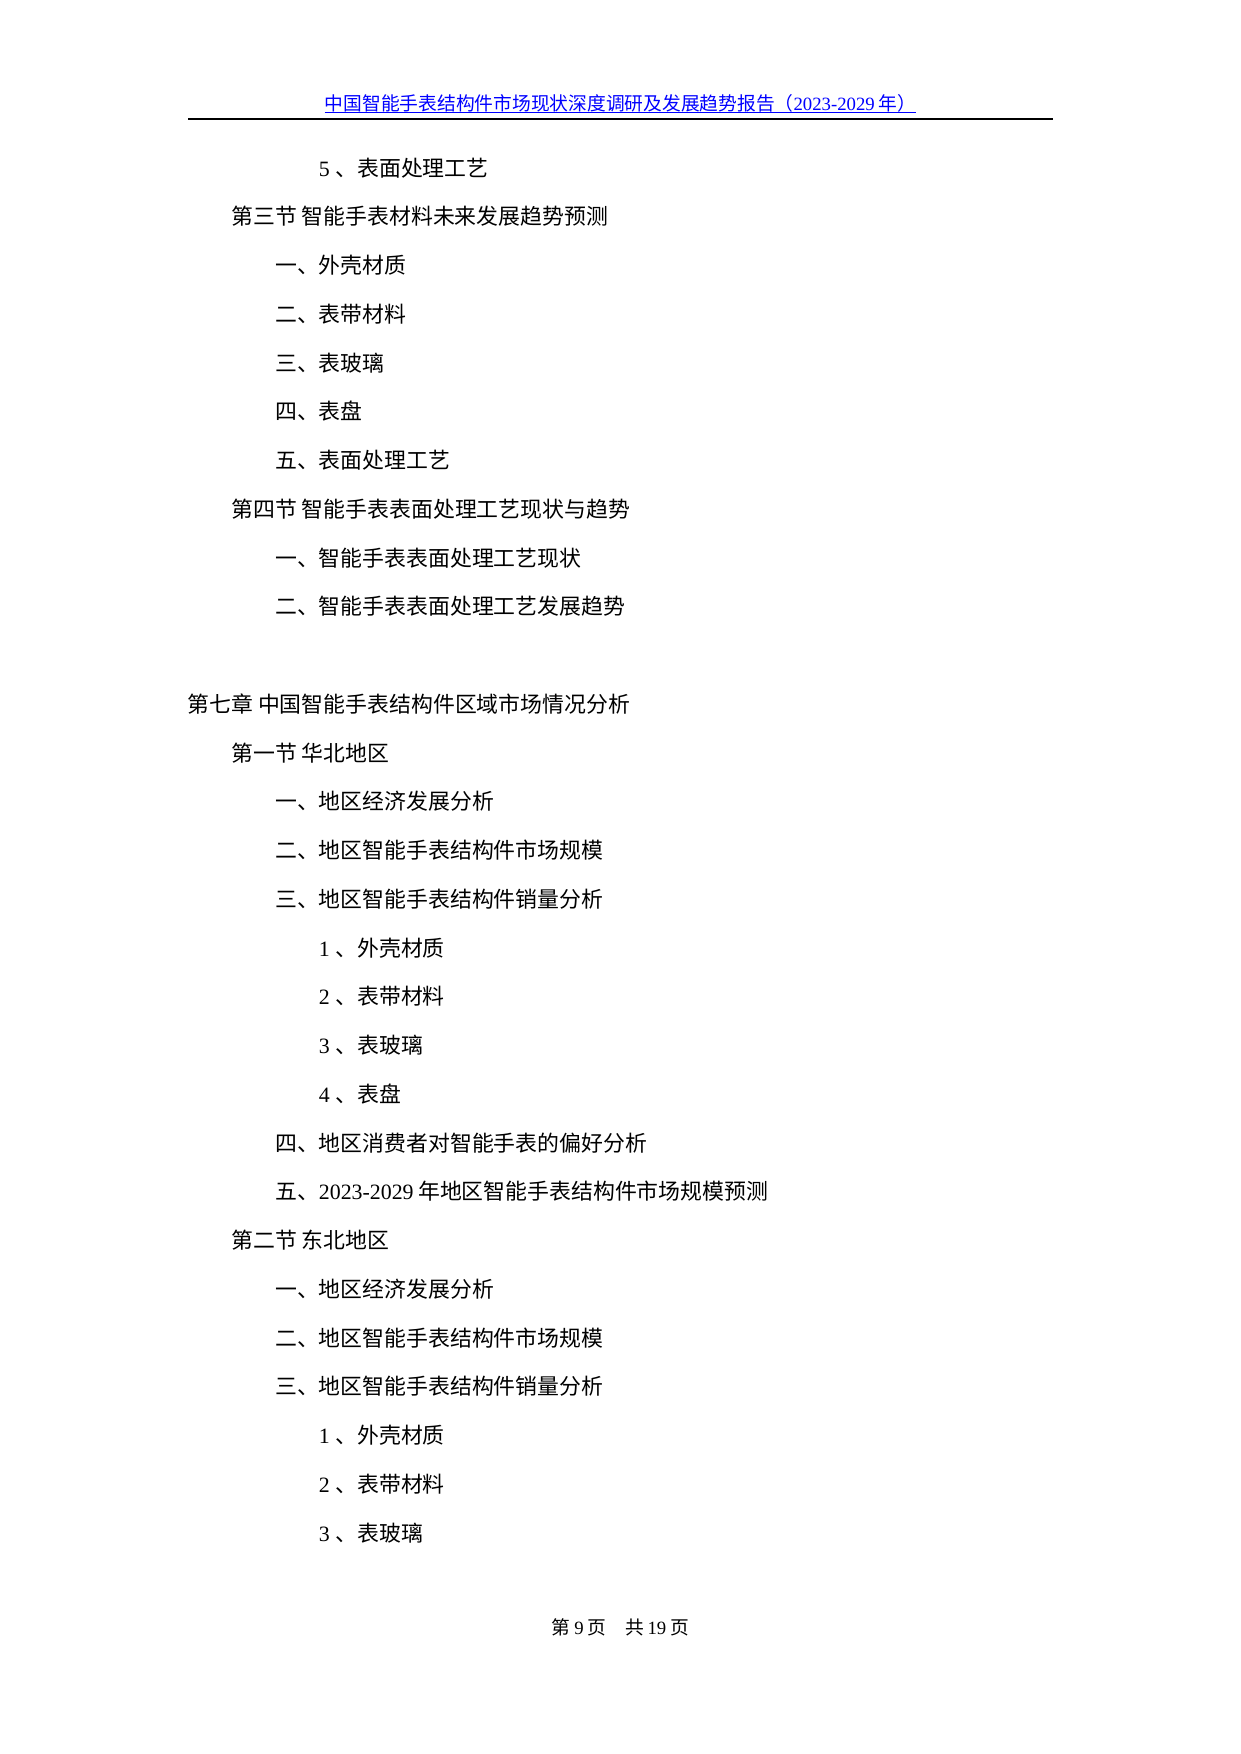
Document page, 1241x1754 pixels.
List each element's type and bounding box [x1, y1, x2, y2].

text [187, 150, 1053, 1548]
